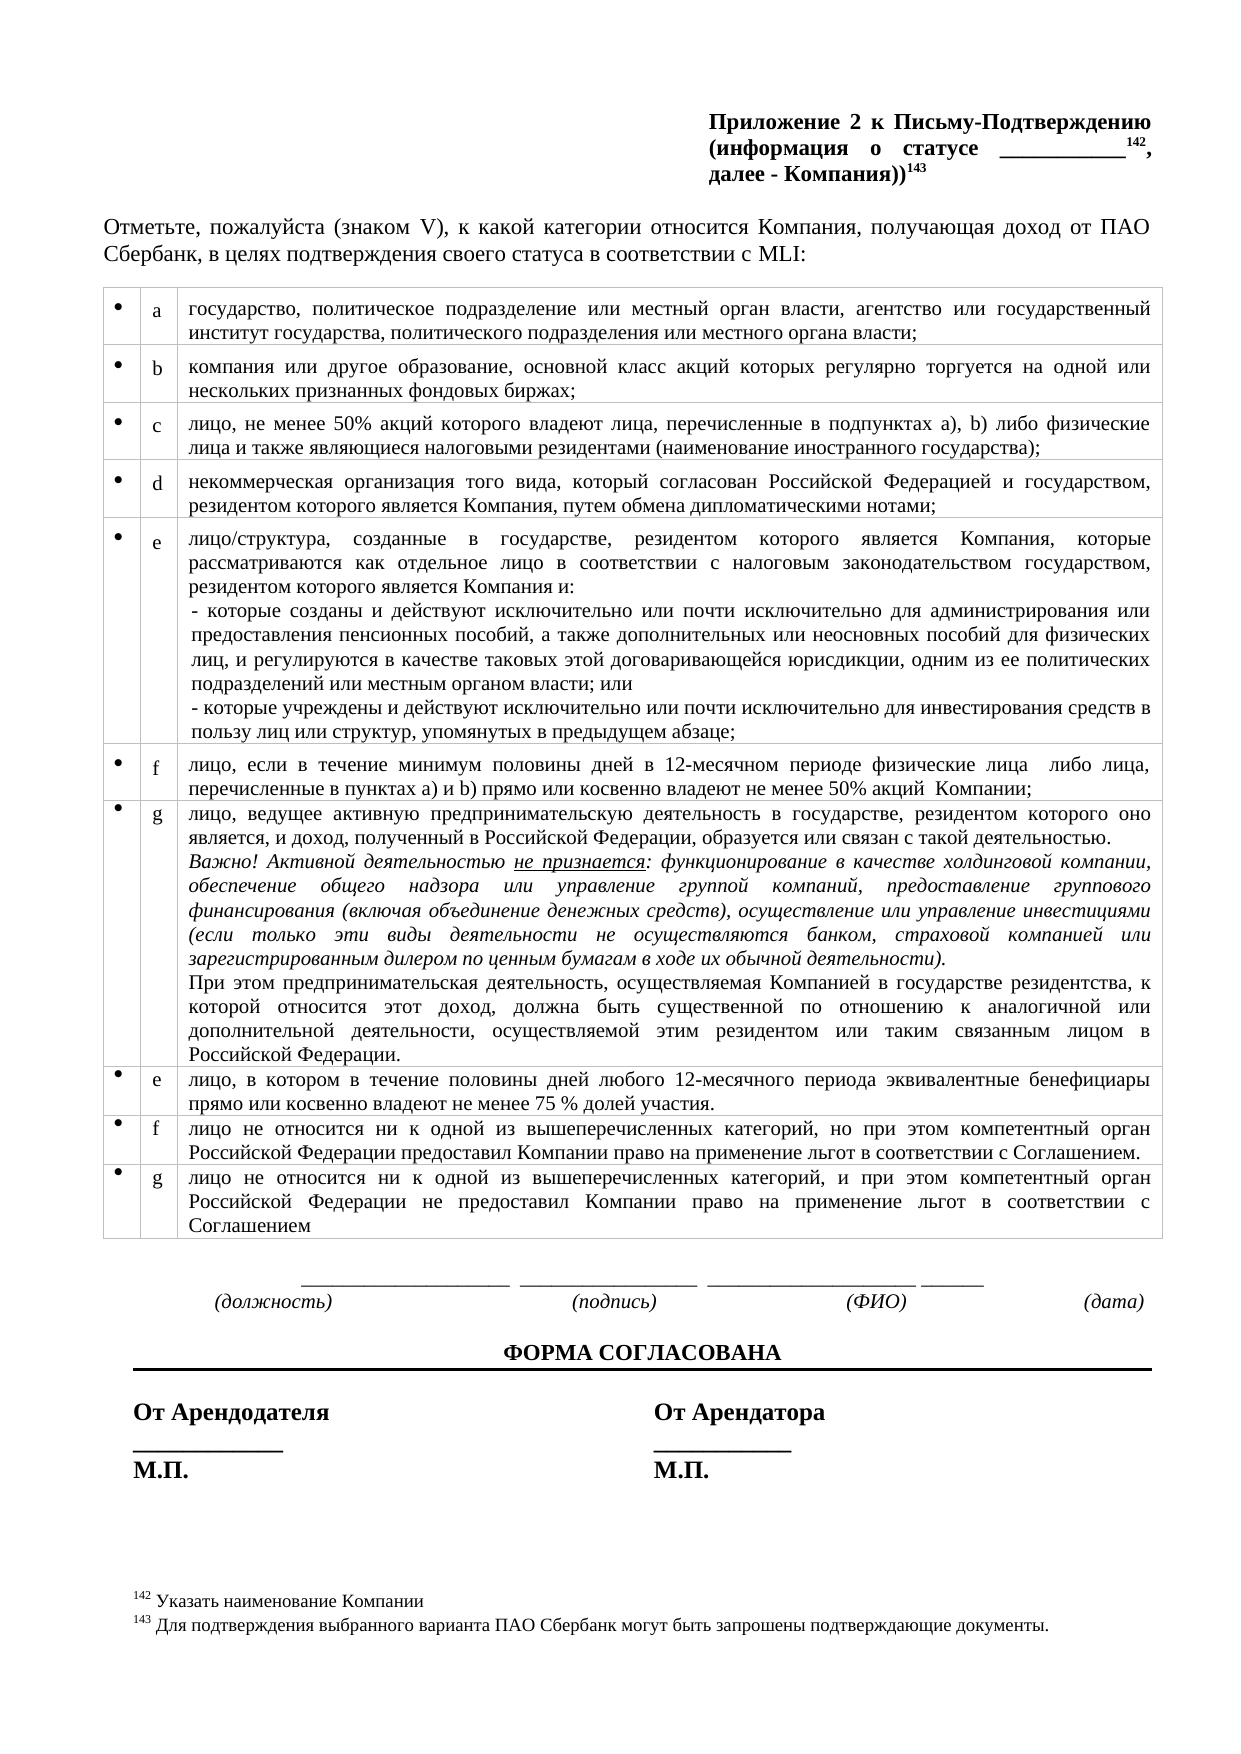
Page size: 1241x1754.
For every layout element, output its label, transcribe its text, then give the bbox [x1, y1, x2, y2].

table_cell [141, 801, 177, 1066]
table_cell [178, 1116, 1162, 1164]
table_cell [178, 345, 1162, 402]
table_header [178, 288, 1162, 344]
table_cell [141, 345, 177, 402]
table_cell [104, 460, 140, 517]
text Приложение 2 к Письму-Подтверждению (информация о статусе ___________, далее - Компания)) [709, 108, 1152, 187]
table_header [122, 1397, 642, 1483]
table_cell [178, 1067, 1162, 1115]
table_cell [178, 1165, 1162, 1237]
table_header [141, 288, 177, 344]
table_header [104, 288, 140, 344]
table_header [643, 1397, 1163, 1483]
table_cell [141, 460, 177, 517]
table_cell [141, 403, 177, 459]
text ФОРМА СОГЛАСОВАНА [133, 1339, 1152, 1368]
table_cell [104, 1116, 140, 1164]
text Отметьте, пожалуйста (знаком V), к какой категории относится Компания, получающая доход от ПАО Сбербанк, в целях подтверждения своего статуса в соответствии с MLI: [103, 213, 1152, 266]
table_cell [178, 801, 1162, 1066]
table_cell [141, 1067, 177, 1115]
text ____________________ _________________ ____________________ ______ [133, 1265, 1152, 1289]
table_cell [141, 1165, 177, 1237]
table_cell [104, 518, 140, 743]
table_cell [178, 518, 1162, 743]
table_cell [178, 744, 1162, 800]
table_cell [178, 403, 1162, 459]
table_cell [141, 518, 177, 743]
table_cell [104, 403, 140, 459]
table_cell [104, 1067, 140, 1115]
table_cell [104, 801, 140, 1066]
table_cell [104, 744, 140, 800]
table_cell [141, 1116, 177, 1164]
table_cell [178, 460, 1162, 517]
text (должность) (подпись) (ФИО) (дата) [133, 1289, 1152, 1313]
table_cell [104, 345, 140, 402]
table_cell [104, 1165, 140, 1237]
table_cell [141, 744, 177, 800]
